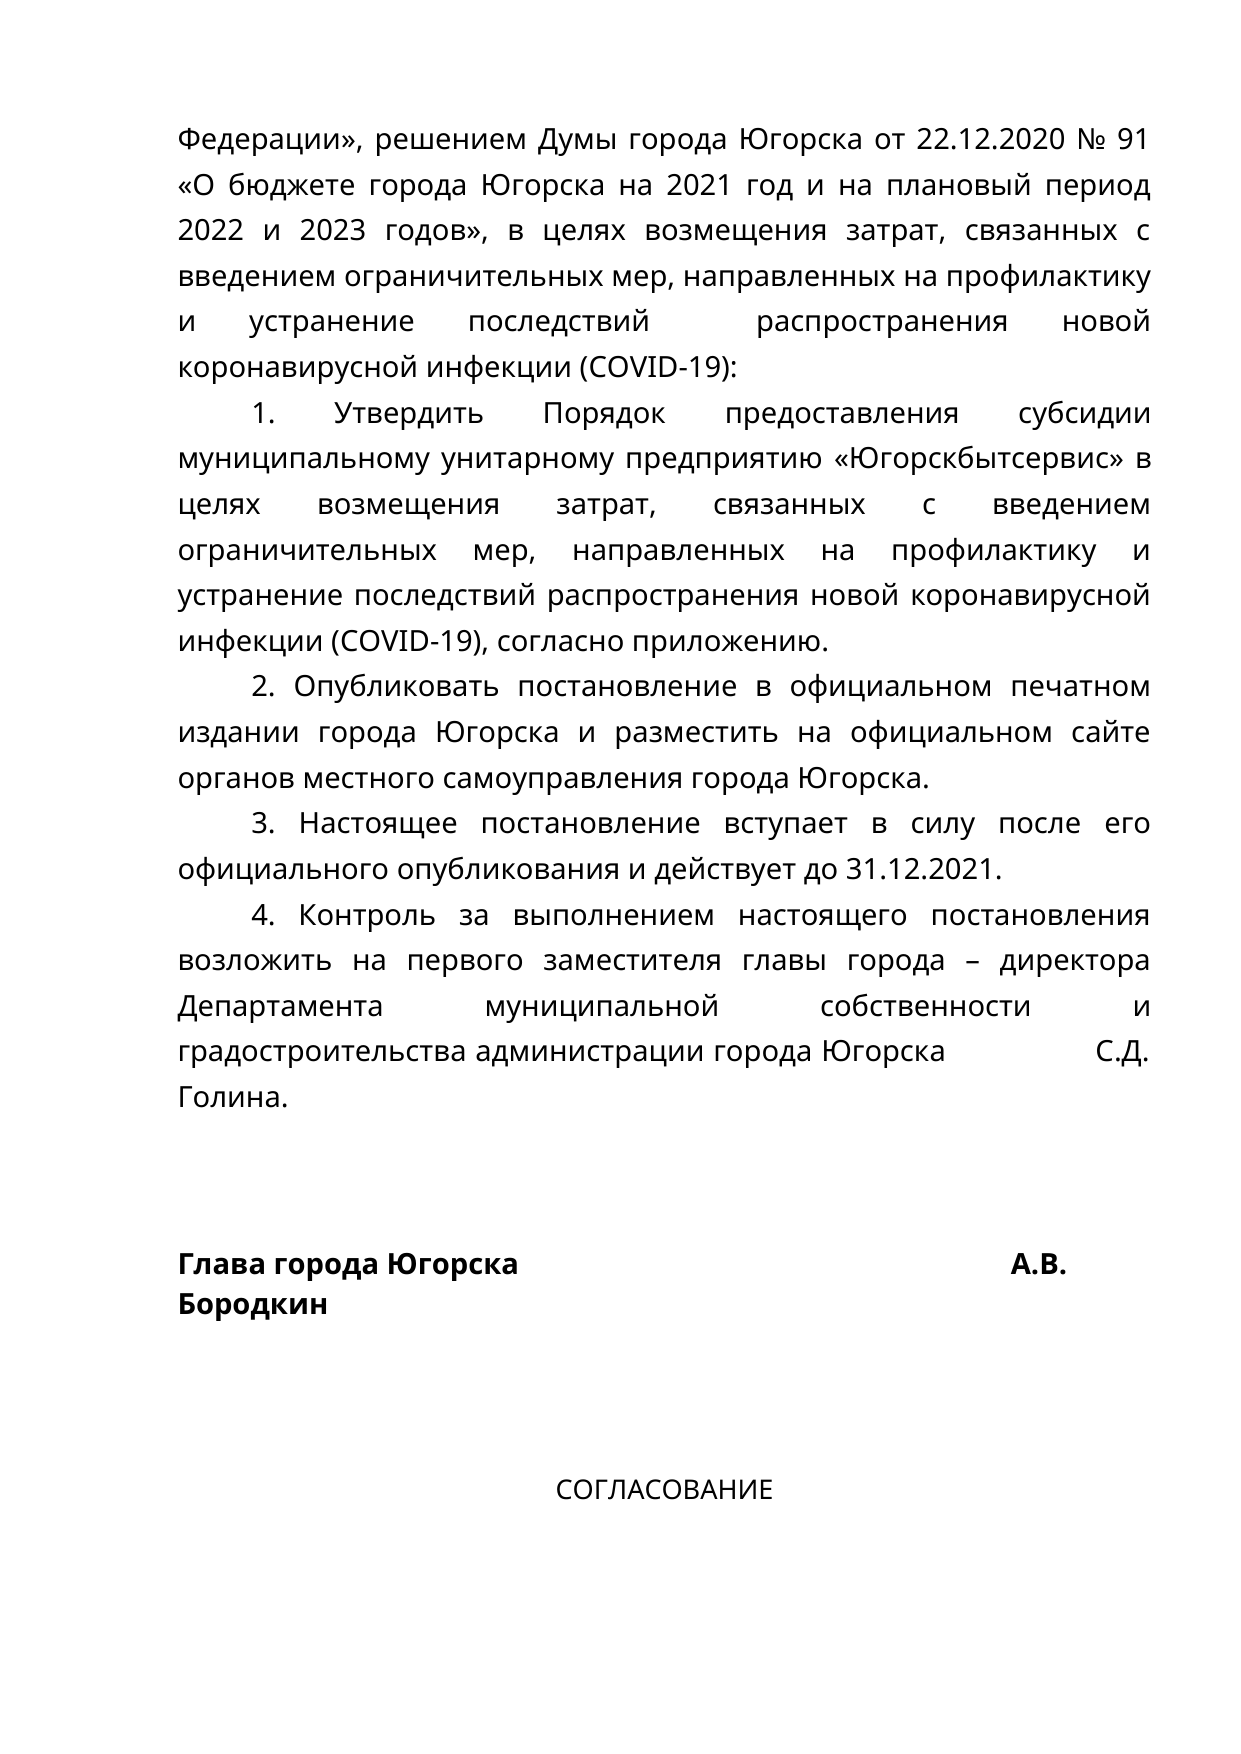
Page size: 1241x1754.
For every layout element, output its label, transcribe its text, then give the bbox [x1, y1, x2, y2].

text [177, 118, 1152, 386]
text 3. Настоящее постановление вступает в силу после его официального опубликования и действует до 31.12.2021. [177, 802, 1152, 888]
text 4. Контроль за выполнением настоящего постановления возложить на первого заместителя главы города – директора Департамента муниципальной собственности и градостроительства администрации города Югорска С.Д. Голина. [177, 894, 1152, 1116]
text 2. Опубликовать постановление в официальном печатном издании города Югорска и разместить на официальном сайте органов местного самоуправления города Югорска. [177, 666, 1152, 797]
text Глава города Югорска А.В. Бородкин [177, 1243, 1152, 1323]
text 1. Утвердить Порядок предоставления субсидии муниципальному унитарному предприятию «Югорскбытсервис» в целях возмещения затрат, связанных с введением ограничительных мер, направленных на профилактику и устранение последствий распространения новой коронавирусной инфекции (COVID-19), согласно приложению. [177, 392, 1152, 660]
text СОГЛАСОВАНИЕ [177, 1470, 1152, 1507]
